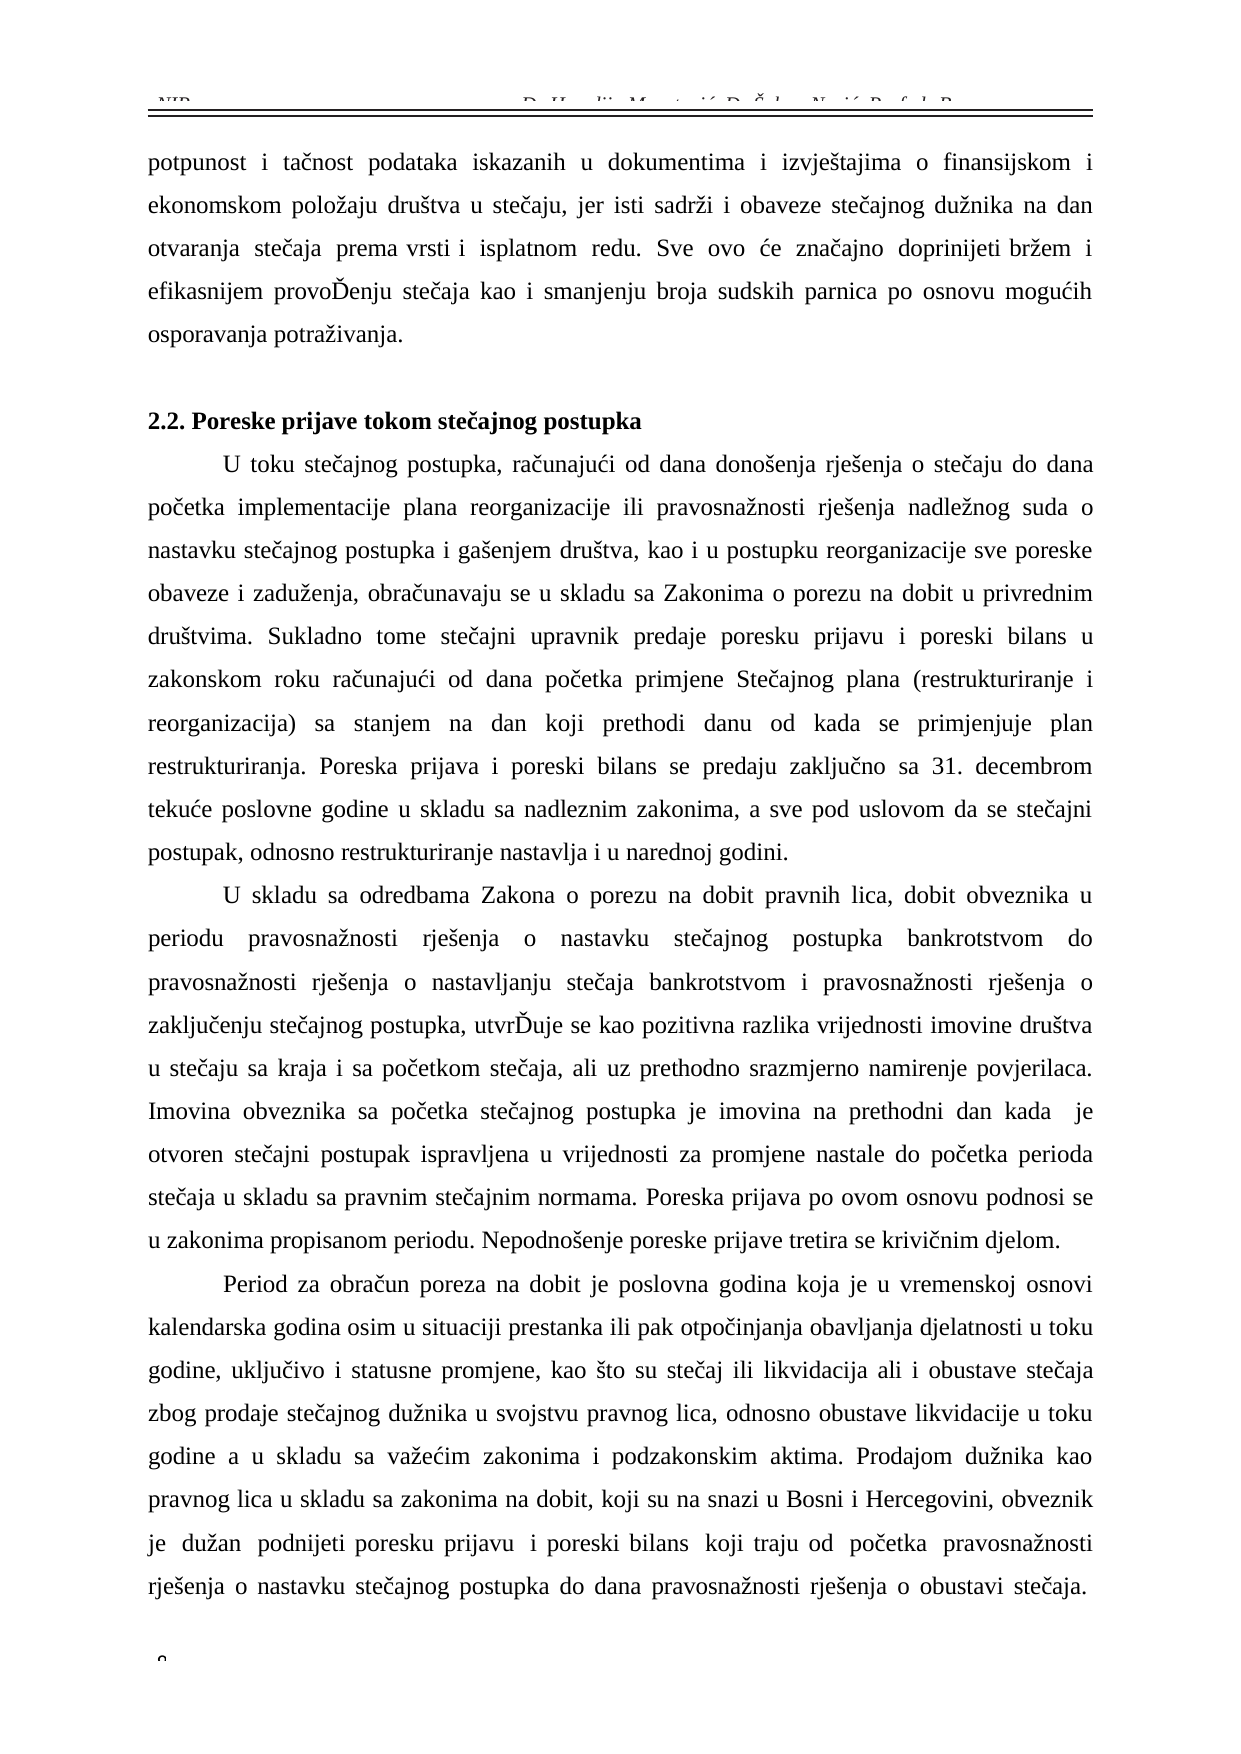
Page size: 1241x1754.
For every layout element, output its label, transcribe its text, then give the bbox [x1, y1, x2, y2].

text U toku stečajnog postupka, računajući od dana donošenja rješenja o stečaju do dana početka implementacije plana reorganizacije ili pravosnažnosti rješenja nadležnog suda o nastavku stečajnog postupka i gašenjem društva, kao i u postupku reorganizacije sve poreske obaveze i zaduženja, obračunavaju se u skladu sa Zakonima o porezu na dobit u privrednim društvima. Sukladno tome stečajni upravnik predaje poresku prijavu i poreski bilans u zakonskom roku računajući od dana početka primjene Stečajnog plana (restrukturiranje i reorganizacija) sa stanjem na dan koji prethodi danu od kada se primjenjuje plan restrukturiranja. Poreska prijava i poreski bilans se predaju zaključno sa 31. decembrom tekuće poslovne godine u skladu sa nadleznim zakonima, a sve pod uslovom da se stečajni postupak, odnosno restrukturiranje nastavlja i u narednoj godini. [148, 449, 1093, 866]
text U skladu sa odredbama Zakona o porezu na dobit pravnih lica, dobit obveznika u periodu pravosnažnosti rješenja o nastavku stečajnog postupka bankrotstvom do pravosnažnosti rješenja o nastavljanju stečaja bankrotstvom i pravosnažnosti rješenja o zaključenju stečajnog postupka, utvrĎuje se kao pozitivna razlika vrijednosti imovine društva u stečaju sa kraja i sa početkom stečaja, ali uz prethodno srazmjerno namirenje povjerilaca. Imovina obveznika sa početka stečajnog postupka je imovina na prethodni dan kada je otvoren stečajni postupak ispravljena u vrijednosti za promjene nastale do početka perioda stečaja u skladu sa pravnim stečajnim normama. Poreska prijava po ovom osnovu podnosi se u zakonima propisanom periodu. Nepodnošenje poreske prijave tretira se krivičnim djelom. [148, 880, 1093, 1254]
text potpunost i tačnost podataka iskazanih u dokumentima i izvještajima o finansijskom i ekonomskom položaju društva u stečaju, jer isti sadrži i obaveze stečajnog dužnika na dan otvaranja stečaja prema vrsti i isplatnom redu. Sve ovo će značajno doprinijeti bržem i efikasnijem provoĎenju stečaja kao i smanjenju broja sudskih parnica po osnovu mogućih osporavanja potraživanja. [148, 147, 1093, 348]
subtitle 2.2. Poreske prijave tokom stečajnog postupka [148, 406, 1105, 435]
text Period za obračun poreza na dobit je poslovna godina koja je u vremenskoj osnovi kalendarska godina osim u situaciji prestanka ili pak otpočinjanja obavljanja djelatnosti u toku godine, uključivo i statusne promjene, kao što su stečaj ili likvidacija ali i obustave stečaja zbog prodaje stečajnog dužnika u svojstvu pravnog lica, odnosno obustave likvidacije u toku godine a u skladu sa važećim zakonima i podzakonskim aktima. Prodajom dužnika kao pravnog lica u skladu sa zakonima na dobit, koji su na snazi u Bosni i Hercegovini, obveznik je dužan podnijeti poresku prijavu i poreski bilans koji traju od početka pravosnažnosti rješenja o nastavku stečajnog postupka do dana pravosnažnosti rješenja o obustavi stečaja. [148, 1269, 1093, 1599]
